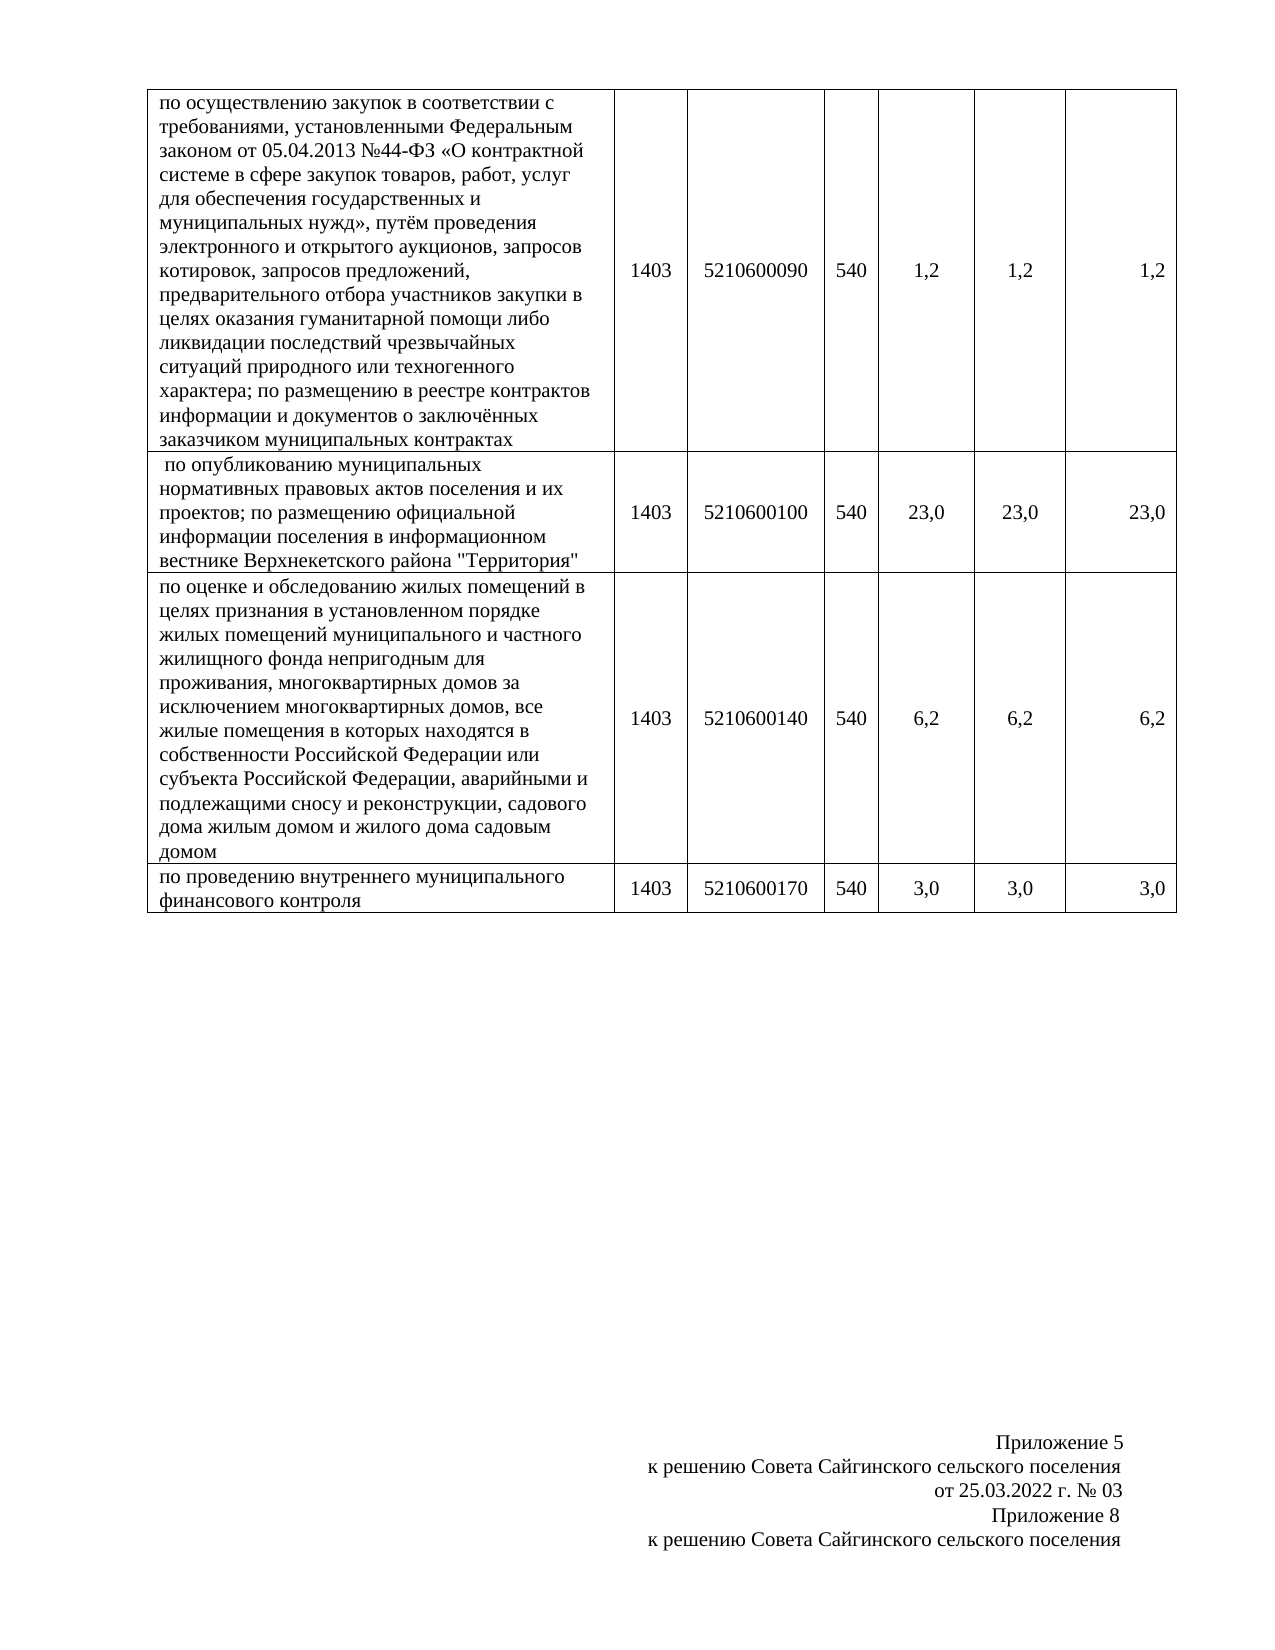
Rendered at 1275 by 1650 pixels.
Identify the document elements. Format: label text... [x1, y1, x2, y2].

table_cell 540 [825, 90, 878, 451]
table_cell 23,0 [975, 452, 1065, 572]
table_cell 3,0 [975, 864, 1065, 912]
table_cell 540 [825, 864, 878, 912]
table_cell 1403 [615, 90, 687, 451]
table_cell 5210600090 [688, 90, 824, 451]
table_cell 6,2 [1066, 573, 1176, 863]
table_cell 5210600100 [688, 452, 824, 572]
table_cell 5210600140 [688, 573, 824, 863]
text к решению Совета Сайгинского сельского поселения [148, 1454, 1186, 1478]
table_cell 1,2 [975, 90, 1065, 451]
table_cell 540 [825, 452, 878, 572]
table_cell 23,0 [1066, 452, 1176, 572]
table_cell по оценке и обследованию жилых помещений в целях признания в установленном порядке жилых помещений муниципального и частного жилищного фонда непригодным для проживания, многоквартирных домов за исключением многоквартирных домов, все жилые помещения в которых находятся в собственности Российской Федерации или субъекта Российской Федерации, аварийными и подлежащими сносу и реконструкции, садового дома жилым домом и жилого дома садовым домом [148, 573, 614, 863]
table_cell 3,0 [1066, 864, 1176, 912]
text от 25.03.2022 г. № 03 [148, 1478, 1186, 1502]
table_cell по осуществлению закупок в соответствии с требованиями, установленными Федеральным законом от 05.04.2013 №44-ФЗ «О контрактной системе в сфере закупок товаров, работ, услуг для обеспечения государственных и муниципальных нужд», путём проведения электронного и открытого аукционов, запросов котировок, запросов предложений, предварительного отбора участников закупки в целях оказания гуманитарной помощи либо ликвидации последствий чрезвычайных ситуаций природного или техногенного характера; по размещению в реестре контрактов информации и документов о заключённых заказчиком муниципальных контрактах [148, 90, 614, 451]
text Приложение 5 [148, 1430, 1186, 1454]
table_cell 1,2 [1066, 90, 1176, 451]
table_cell 5210600170 [688, 864, 824, 912]
table_cell 540 [825, 573, 878, 863]
table_cell 6,2 [879, 573, 974, 863]
table_cell по опубликованию муниципальных нормативных правовых актов поселения и их проектов; по размещению официальной информации поселения в информационном вестнике Верхнекетского района "Территория" [148, 452, 614, 572]
table_cell 6,2 [975, 573, 1065, 863]
text к решению Совета Сайгинского сельского поселения [148, 1527, 1186, 1551]
table_cell 23,0 [879, 452, 974, 572]
table_cell 3,0 [879, 864, 974, 912]
text Приложение 8 [148, 1502, 1186, 1527]
table_cell 1403 [615, 573, 687, 863]
table_cell 1,2 [879, 90, 974, 451]
table_cell по проведению внутреннего муниципального финансового контроля [148, 864, 614, 912]
table_cell 1403 [615, 452, 687, 572]
table_cell 1403 [615, 864, 687, 912]
